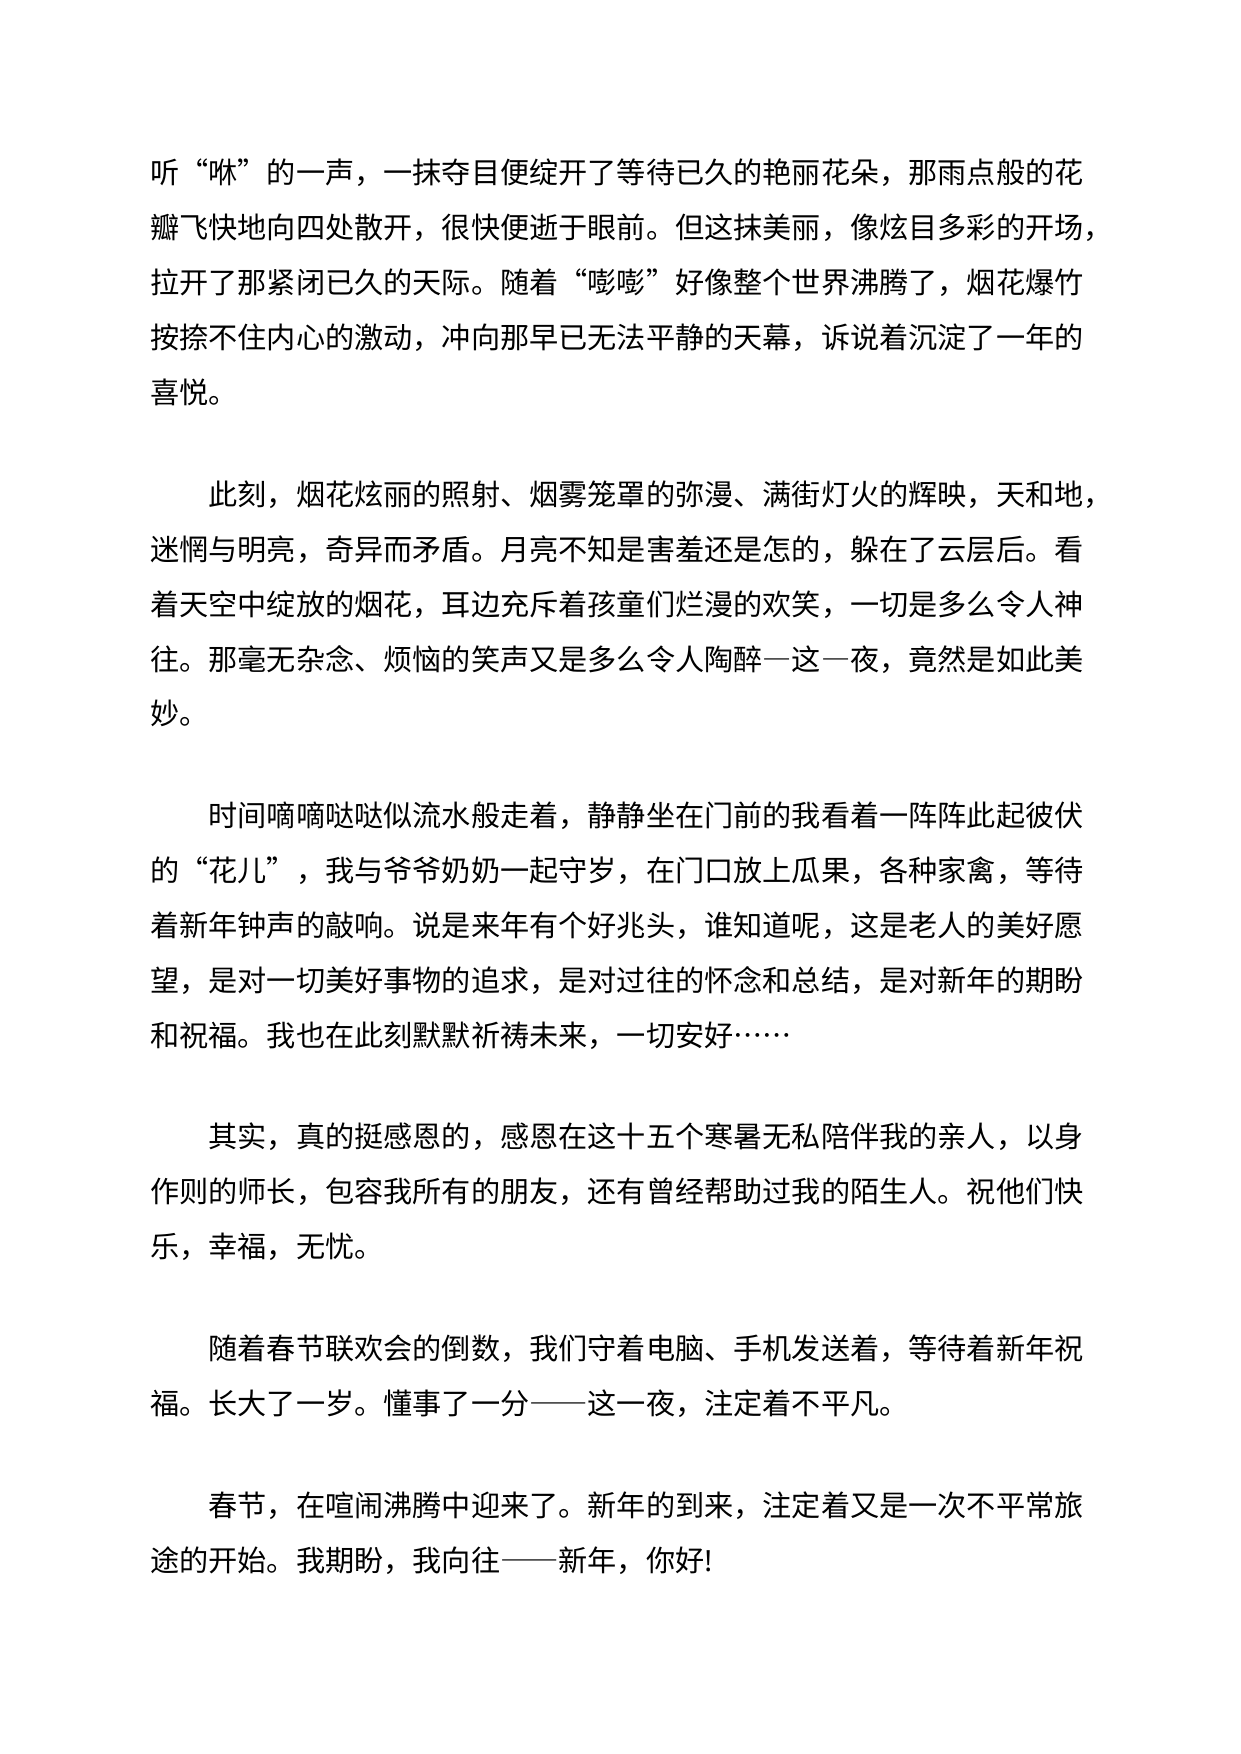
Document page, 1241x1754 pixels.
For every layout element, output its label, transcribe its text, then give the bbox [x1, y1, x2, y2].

text 春节，在喧闹沸腾中迎来了。新年的到来，注定着又是一次不平常旅途的开始。我期盼，我向往——新年，你好! [150, 1482, 1090, 1579]
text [150, 150, 1090, 412]
text 时间嘀嘀哒哒似流水般走着，静静坐在门前的我看着一阵阵此起彼伏的“花儿”，我与爷爷奶奶一起守岁，在门口放上瓜果，各种家禽，等待着新年钟声的敲响。说是来年有个好兆头，谁知道呢，这是老人的美好愿望，是对一切美好事物的追求，是对过往的怀念和总结，是对新年的期盼和祝福。我也在此刻默默祈祷未来，一切安好…… [150, 793, 1090, 1054]
text 此刻，烟花炫丽的照射、烟雾笼罩的弥漫、满街灯火的辉映，天和地，迷惘与明亮，奇异而矛盾。月亮不知是害羞还是怎的，躲在了云层后。看着天空中绽放的烟花，耳边充斥着孩童们烂漫的欢笑，一切是多么令人神往。那毫无杂念、烦恼的笑声又是多么令人陶醉—这—夜，竟然是如此美妙。 [150, 471, 1090, 733]
text 其实，真的挺感恩的，感恩在这十五个寒暑无私陪伴我的亲人，以身作则的师长，包容我所有的朋友，还有曾经帮助过我的陌生人。祝他们快乐，幸福，无忧。 [150, 1114, 1090, 1266]
text 随着春节联欢会的倒数，我们守着电脑、手机发送着，等待着新年祝福。长大了一岁。懂事了一分——这一夜，注定着不平凡。 [150, 1326, 1090, 1423]
